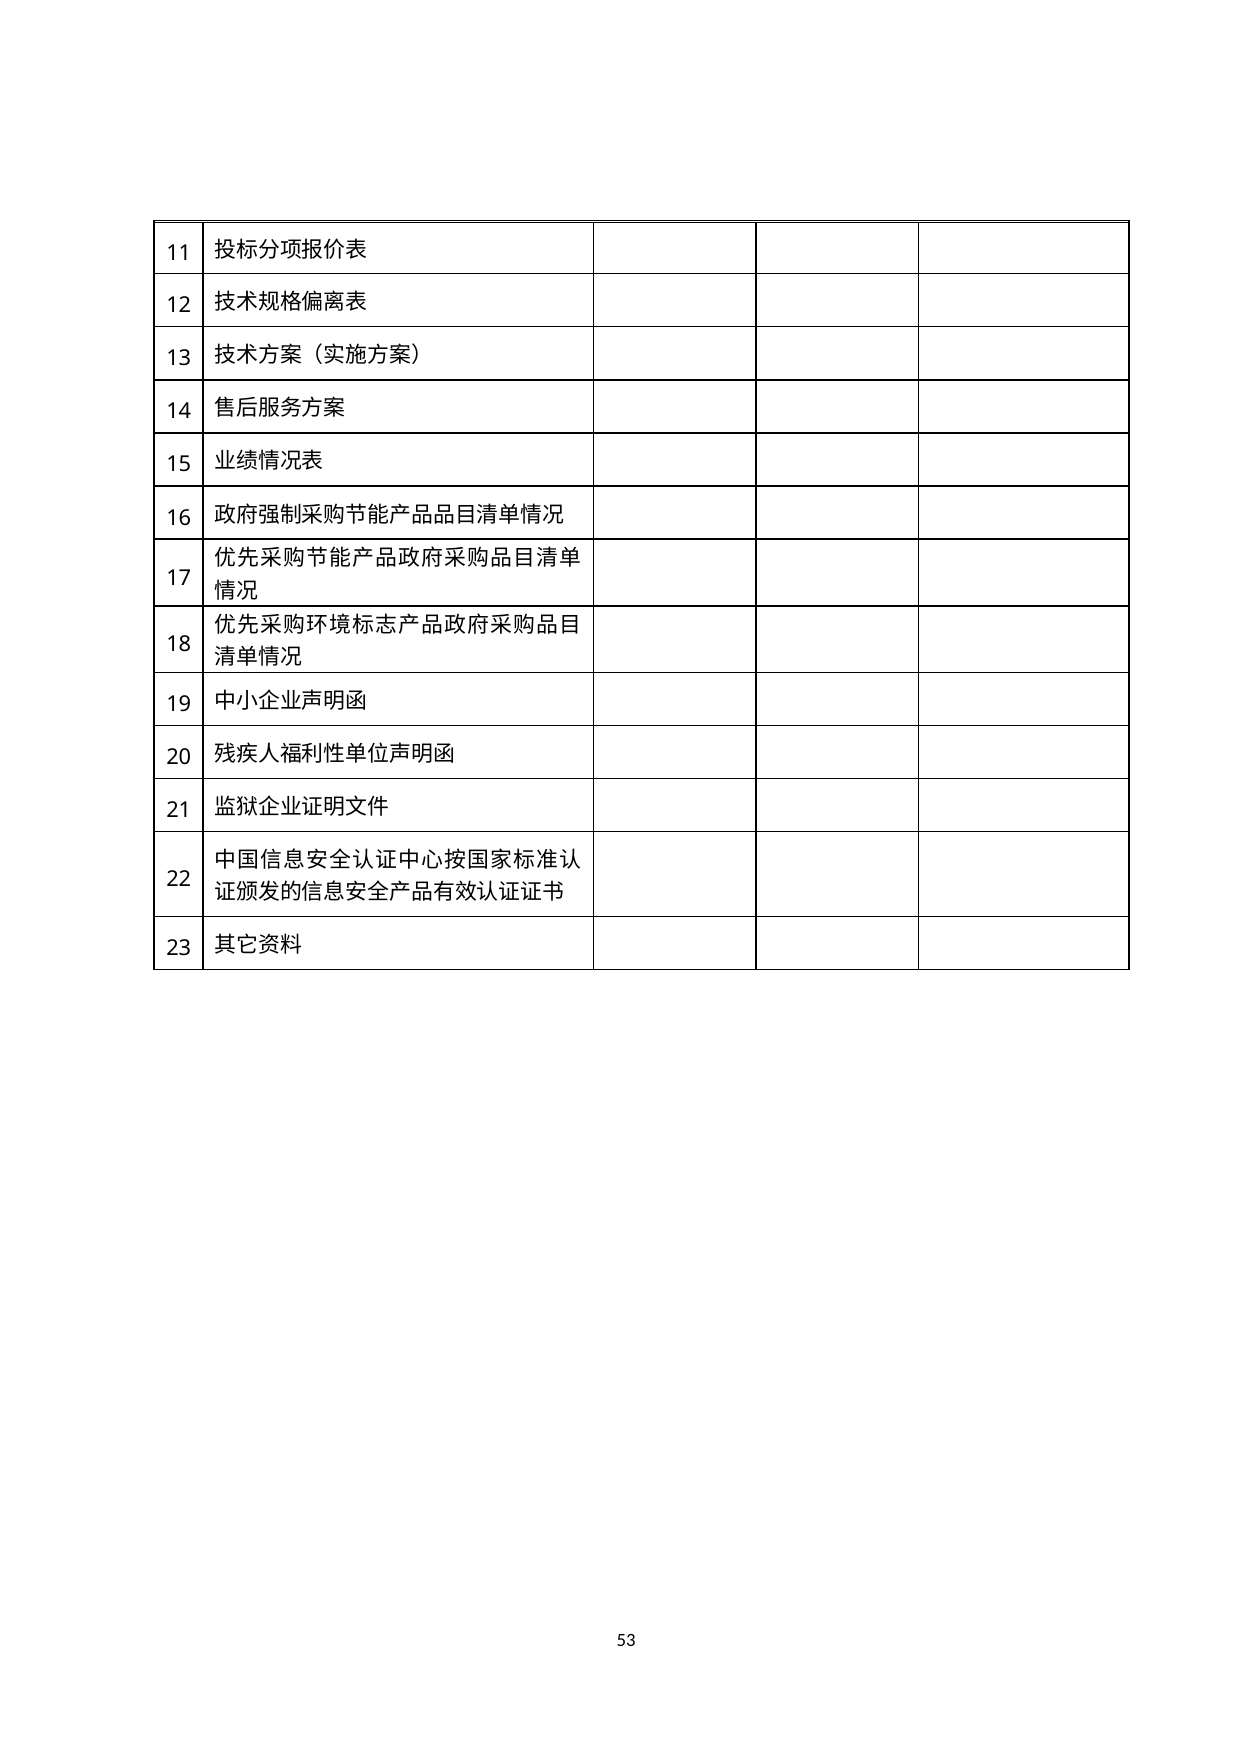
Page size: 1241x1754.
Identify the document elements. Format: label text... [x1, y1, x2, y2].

table_cell 优先采购环境标志产品政府采购品目清单情况 [204, 607, 593, 671]
table_cell 19 [155, 673, 202, 724]
table_cell 14 [155, 381, 202, 432]
table_cell [594, 607, 755, 671]
table_cell [757, 274, 918, 326]
table_cell [594, 327, 755, 379]
table_cell [919, 274, 1128, 326]
table_cell [919, 607, 1128, 671]
table_cell [594, 673, 755, 724]
table_cell [919, 223, 1128, 273]
table_cell 16 [155, 487, 202, 538]
table_cell 23 [155, 917, 202, 969]
table_cell 中小企业声明函 [204, 673, 593, 724]
table_cell [594, 487, 755, 538]
table_cell 政府强制采购节能产品品目清单情况 [204, 487, 593, 538]
table_cell [594, 434, 755, 485]
table_cell [757, 540, 918, 605]
table_cell [594, 917, 755, 969]
table_cell 监狱企业证明文件 [204, 779, 593, 831]
table_cell 22 [155, 832, 202, 916]
table_cell [594, 726, 755, 778]
table_cell 17 [155, 540, 202, 605]
table_cell [919, 381, 1128, 432]
table_cell 21 [155, 779, 202, 831]
table_cell 15 [155, 434, 202, 485]
table_cell 其它资料 [204, 917, 593, 969]
table_cell [594, 832, 755, 916]
table_cell [757, 381, 918, 432]
table_cell 中国信息安全认证中心按国家标准认证颁发的信息安全产品有效认证证书 [204, 832, 593, 916]
table_cell [919, 327, 1128, 379]
table_cell [757, 779, 918, 831]
table_cell 11 [155, 223, 202, 273]
table_cell [757, 434, 918, 485]
table_cell [919, 726, 1128, 778]
table_cell 18 [155, 607, 202, 671]
table_cell [919, 540, 1128, 605]
table_cell [594, 381, 755, 432]
table_cell 13 [155, 327, 202, 379]
table_cell [757, 726, 918, 778]
table_cell [919, 434, 1128, 485]
table_cell [919, 487, 1128, 538]
table_cell [757, 487, 918, 538]
table_cell [919, 832, 1128, 916]
table_cell [594, 223, 755, 273]
table_cell 12 [155, 274, 202, 326]
table_cell [757, 223, 918, 273]
table_cell 技术方案（实施方案） [204, 327, 593, 379]
table_cell 残疾人福利性单位声明函 [204, 726, 593, 778]
table_cell [757, 832, 918, 916]
table_cell [919, 779, 1128, 831]
table_cell 20 [155, 726, 202, 778]
table_cell [757, 607, 918, 671]
table_cell 技术规格偏离表 [204, 274, 593, 326]
table_cell [594, 274, 755, 326]
table_cell 投标分项报价表 [204, 223, 593, 273]
table_cell [919, 673, 1128, 724]
table_cell [757, 327, 918, 379]
table_cell 售后服务方案 [204, 381, 593, 432]
table_cell [757, 917, 918, 969]
table_cell [594, 779, 755, 831]
table_cell [594, 540, 755, 605]
table_cell [919, 917, 1128, 969]
table_cell [757, 673, 918, 724]
table_cell 优先采购节能产品政府采购品目清单情况 [204, 540, 593, 605]
table_cell 业绩情况表 [204, 434, 593, 485]
